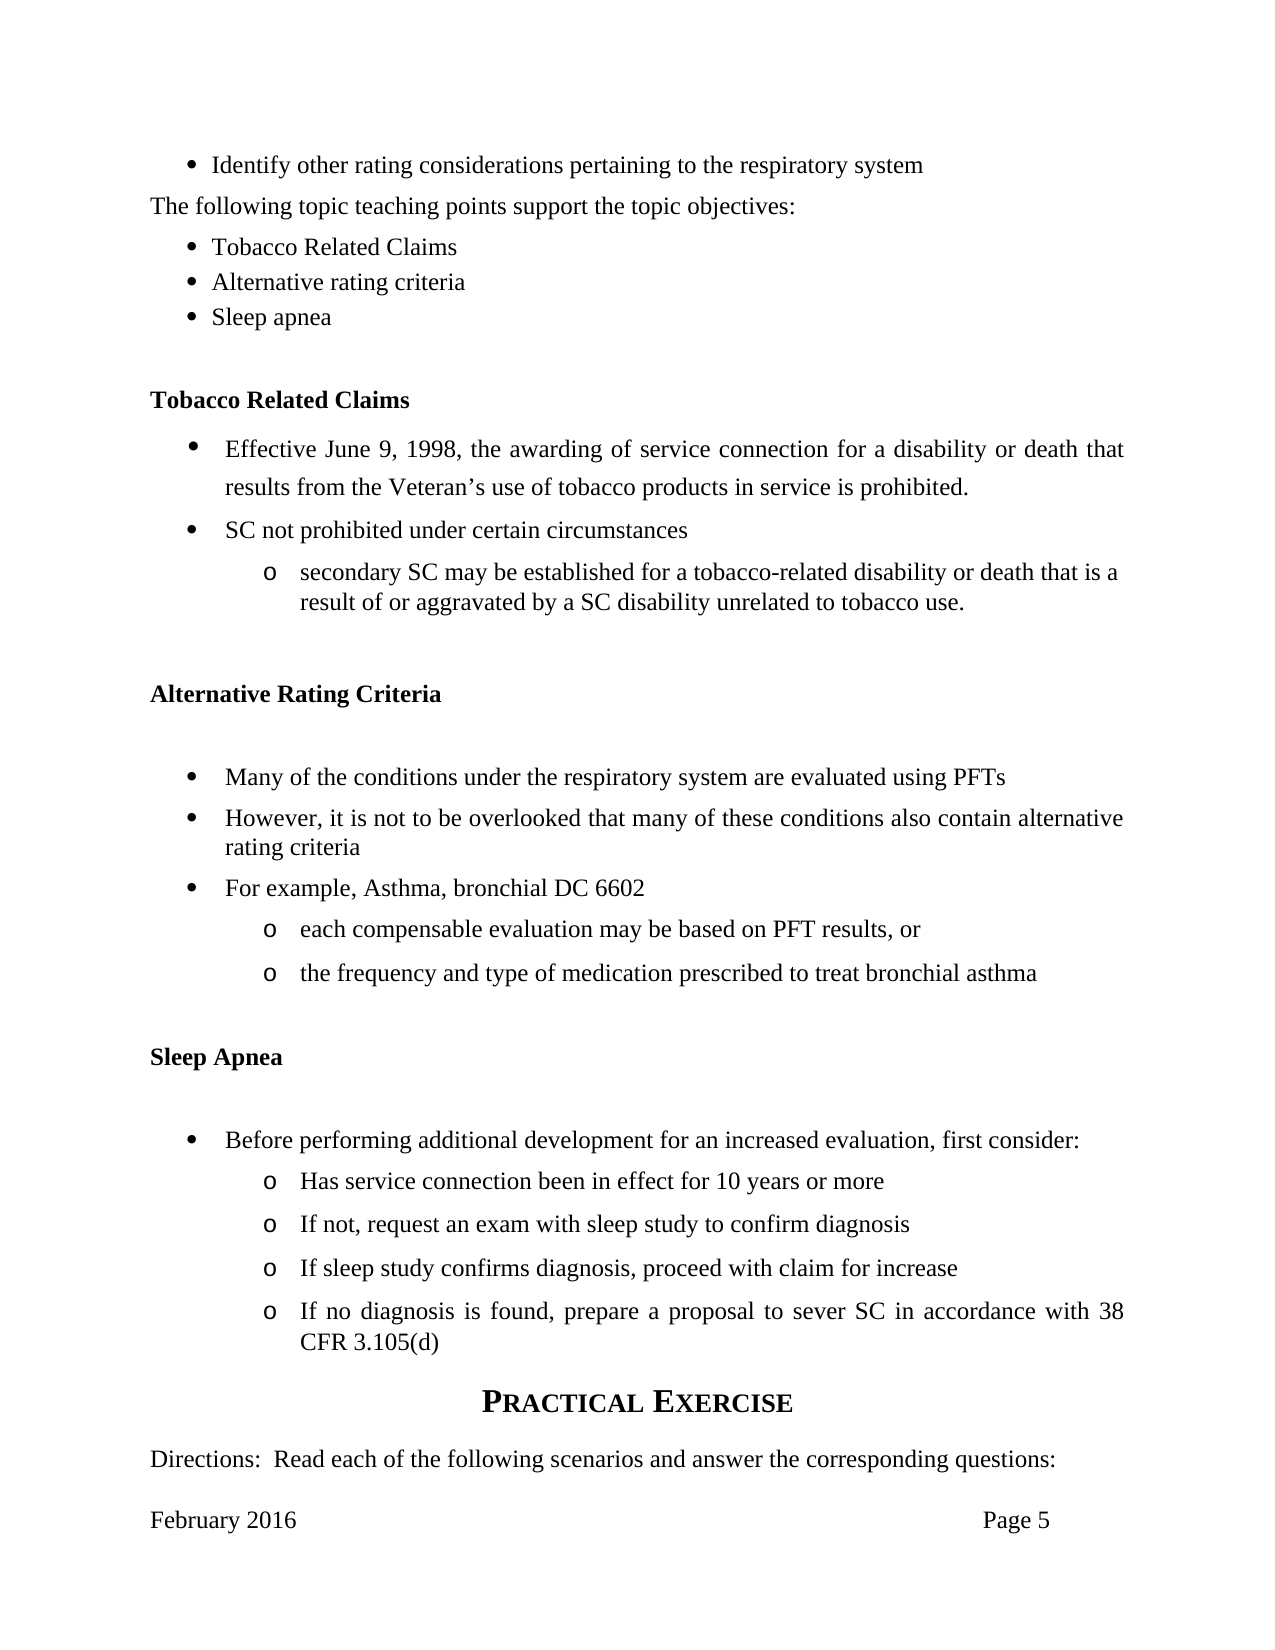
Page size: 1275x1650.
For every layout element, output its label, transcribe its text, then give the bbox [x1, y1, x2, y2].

list Effective June 9, 1998, the awarding of service connection for a disability or death that results from the Veteran’s use of tobacco products in service is prohibited. [187, 426, 1125, 503]
text Directions: Read each of the following scenarios and answer the corresponding questions: [150, 1444, 1125, 1473]
list SC not prohibited under certain circumstances [187, 515, 1125, 544]
list Tobacco Related Claims [187, 232, 1125, 261]
text Sleep Apnea [150, 1042, 1125, 1071]
list Sleep apnea [187, 302, 1125, 331]
list If not, request an exam with sleep study to confirm diagnosis [262, 1209, 1125, 1240]
list Many of the conditions under the respiratory system are evaluated using PFTs [187, 762, 1125, 791]
list Before performing additional development for an increased evaluation, first consider: [187, 1125, 1125, 1154]
list secondary SC may be established for a tobacco-related disability or death that is a result of or aggravated by a SC disability unrelated to tobacco use. [262, 557, 1125, 616]
text Alternative Rating Criteria [150, 679, 1125, 708]
list If sleep study confirms diagnosis, proceed with claim for increase [262, 1253, 1125, 1284]
list For example, Asthma, bronchial DC 6602 [187, 873, 1125, 902]
list Has service connection been in effect for 10 years or more [262, 1166, 1125, 1197]
list each compensable evaluation may be based on PFT results, or [262, 914, 1125, 945]
list If no diagnosis is found, prepare a proposal to sever SC in accordance with 38 CFR 3.105(d) [262, 1296, 1125, 1356]
list the frequency and type of medication prescribed to treat bronchial asthma [262, 958, 1125, 989]
list Alternative rating criteria [187, 267, 1125, 296]
text The following topic teaching points support the topic objectives: [150, 191, 1125, 220]
text Tobacco Related Claims [150, 385, 1125, 414]
subtitle Practical Exercise [150, 1381, 1125, 1419]
list However, it is not to be overlooked that many of these conditions also contain alternative rating criteria [187, 803, 1125, 861]
list Identify other rating considerations pertaining to the respiratory system [187, 150, 1125, 179]
